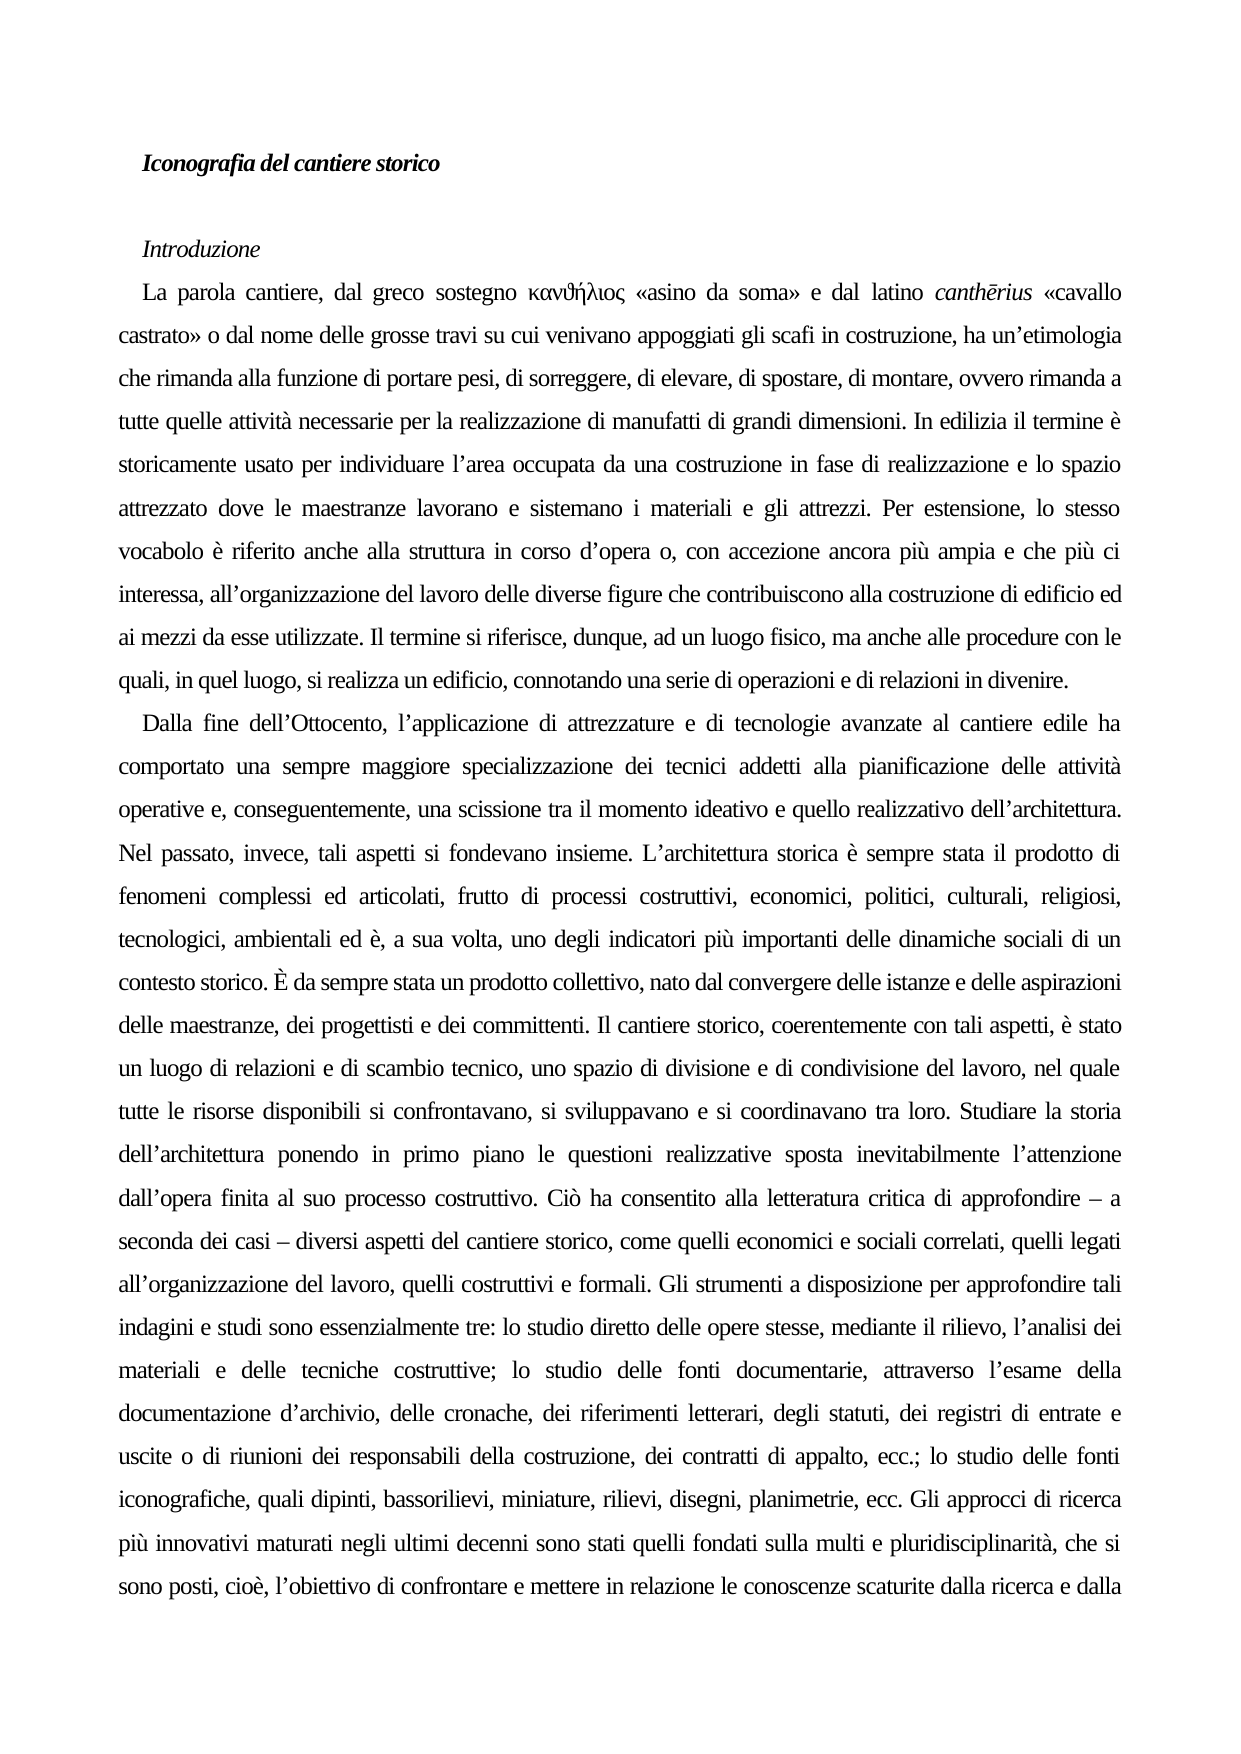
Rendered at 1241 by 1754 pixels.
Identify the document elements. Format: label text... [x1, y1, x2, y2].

text La parola cantiere, dal greco sostegno κανϑήλιος «asino da soma» e dal latino canthērius «cavallo castrato» o dal nome delle grosse travi su cui venivano appoggiati gli scafi in costruzione, ha un’etimologia che rimanda alla funzione di portare pesi, di sorreggere, di elevare, di spostare, di montare, ovvero rimanda a tutte quelle attività necessarie per la realizzazione di manufatti di grandi dimensioni. In edilizia il termine è storicamente usato per individuare l’area occupata da una costruzione in fase di realizzazione e lo spazio attrezzato dove le maestranze lavorano e sistemano i materiali e gli attrezzi. Per estensione, lo stesso vocabolo è riferito anche alla struttura in corso d’opera o, con accezione ancora più ampia e che più ci interessa, all’organizzazione del lavoro delle diverse figure che contribuiscono alla costruzione di edificio ed ai mezzi da esse utilizzate. Il termine si riferisce, dunque, ad un luogo fisico, ma anche alle procedure con le quali, in quel luogo, si realizza un edificio, connotando una serie di operazioni e di relazioni in divenire. [118, 277, 1122, 694]
text Iconografia del cantiere storico [118, 148, 1122, 176]
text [118, 708, 1122, 1599]
text Introduzione [118, 234, 1122, 263]
